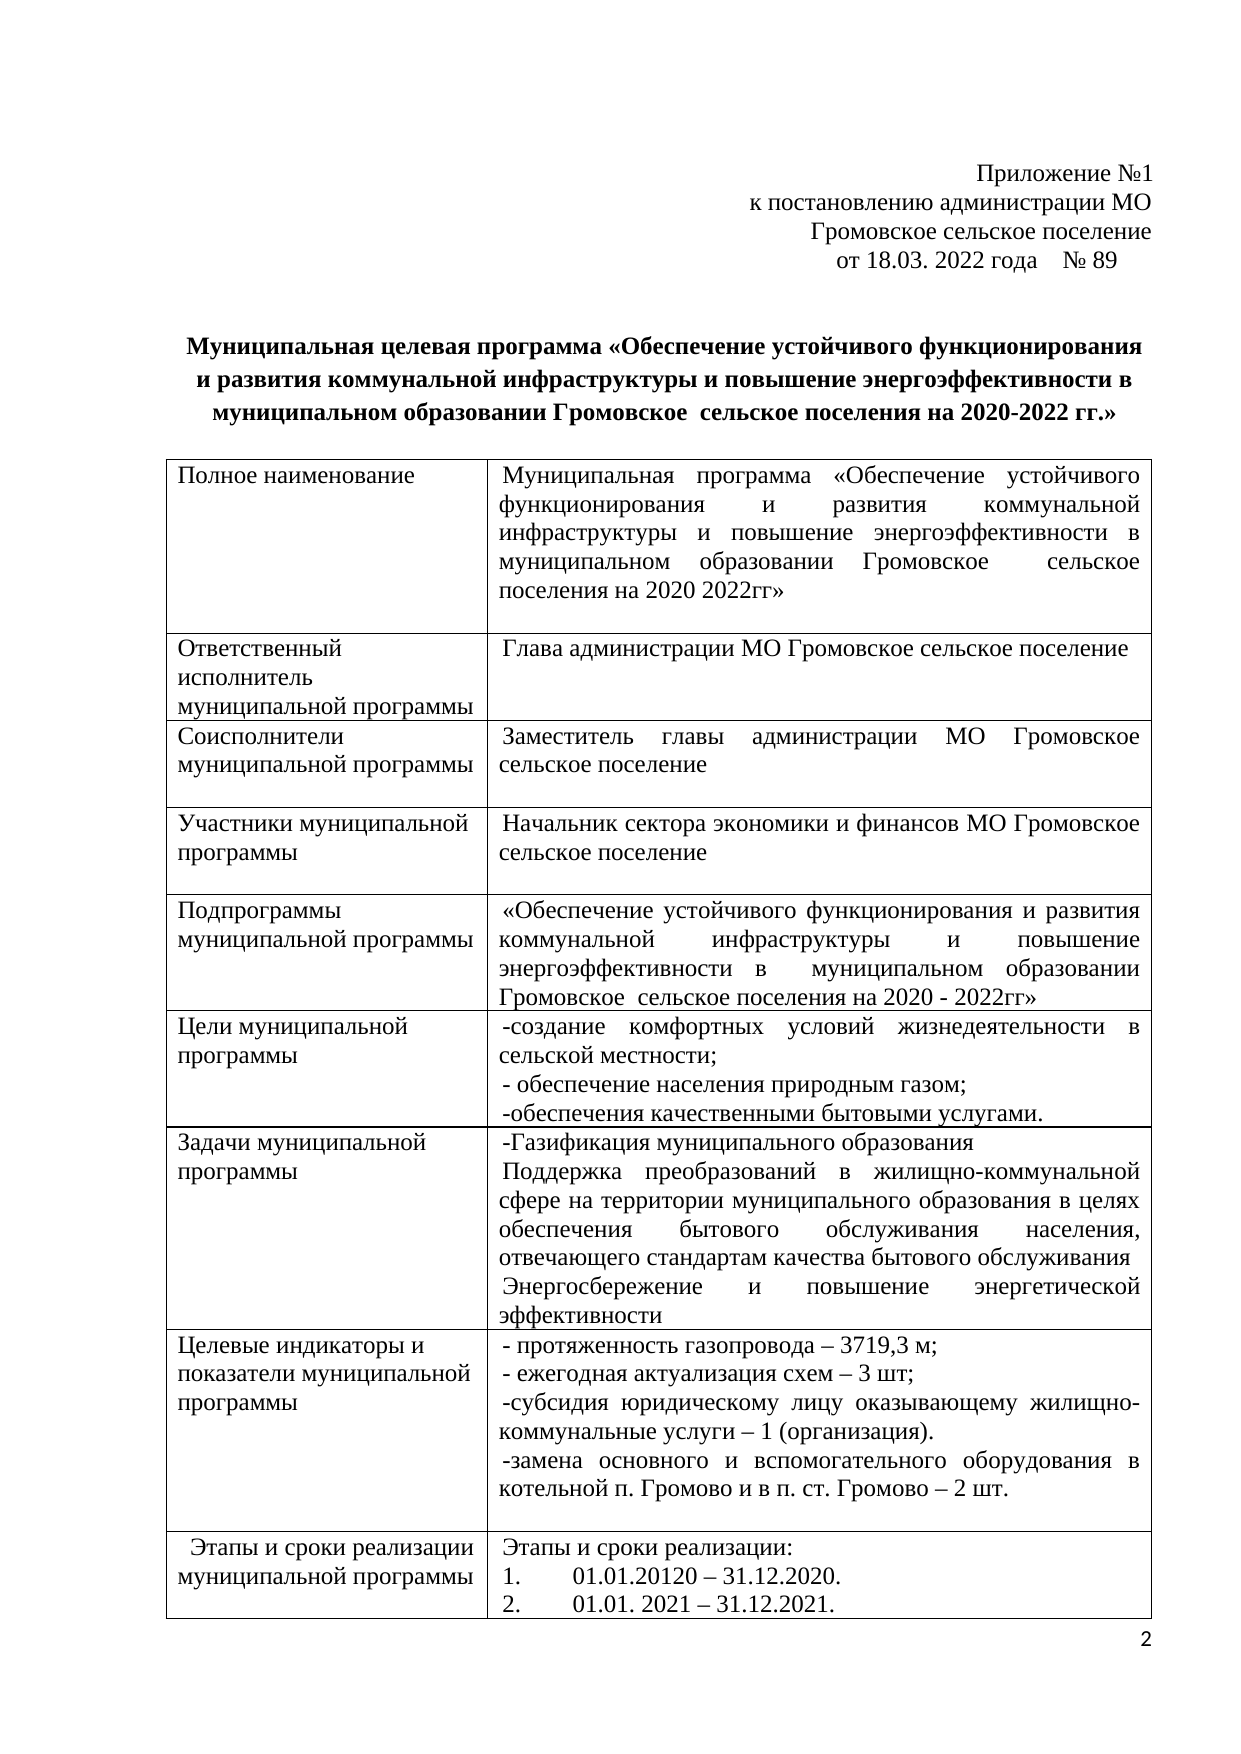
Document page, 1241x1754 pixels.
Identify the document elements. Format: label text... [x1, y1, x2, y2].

text от 18.03. 2022 года № 89 [177, 245, 1152, 273]
table_cell Целевые индикаторы и показатели муниципальной программы [167, 1330, 487, 1531]
table_header Полное наименование [167, 460, 487, 632]
table_cell Заместитель главы администрации МО Громовское сельское поселение [488, 721, 1151, 807]
table_cell Цели муниципальной программы [167, 1011, 487, 1126]
table_cell -создание комфортных условий жизнедеятельности в сельской местности; - обеспечение населения природным газом; -обеспечения качественными бытовыми услугами. [488, 1011, 1151, 1126]
table_header Муниципальная программа «Обеспечение устойчивого функционирования и развития коммунальной инфраструктуры и повышение энергоэффективности в муниципальном образовании Громовское сельское поселения на 2020 2022гг» [488, 460, 1151, 632]
table_cell Задачи муниципальной программы [167, 1128, 487, 1329]
text Приложение №1 [466, 158, 1154, 187]
table_cell Глава администрации МО Громовское сельское поселение [488, 634, 1151, 720]
table_cell «Обеспечение устойчивого функционирования и развития коммунальной инфраструктуры и повышение энергоэффективности в муниципальном образовании Громовское сельское поселения на 2020 - 2022гг» [488, 895, 1151, 1010]
text Громовское сельское поселение [177, 216, 1152, 245]
table_cell - протяженность газопровода – 3719,3 м; - ежегодная актуализация схем – 3 шт; -субсидия юридическому лицу оказывающему жилищно-коммунальные услуги – 1 (организация). -замена основного и вспомогательного оборудования в котельной п. Громово и в п. ст. Громово – 2 шт. [488, 1330, 1151, 1531]
text к постановлению администрации МО [177, 187, 1152, 216]
table_cell Участники муниципальной программы [167, 808, 487, 894]
table_cell Начальник сектора экономики и финансов МО Громовское сельское поселение [488, 808, 1151, 894]
table_cell -Газификация муниципального образования Поддержка преобразований в жилищно-коммунальной сфере на территории муниципального образования в целях обеспечения бытового обслуживания населения, отвечающего стандартам качества бытового обслуживания Энергосбережение и повышение энергетической эффективности [488, 1128, 1151, 1329]
table_cell Ответственный исполнитель муниципальной программы [167, 634, 487, 720]
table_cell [488, 1532, 1151, 1618]
table_cell Соисполнители муниципальной программы [167, 721, 487, 807]
table_cell Подпрограммы муниципальной программы [167, 895, 487, 1010]
text Муниципальная целевая программа «Обеспечение устойчивого функционирования и развития коммунальной инфраструктуры и повышение энергоэффективности в муниципальном образовании Громовское сельское поселения на 2020-2022 гг.» [177, 331, 1152, 426]
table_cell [167, 1532, 487, 1618]
